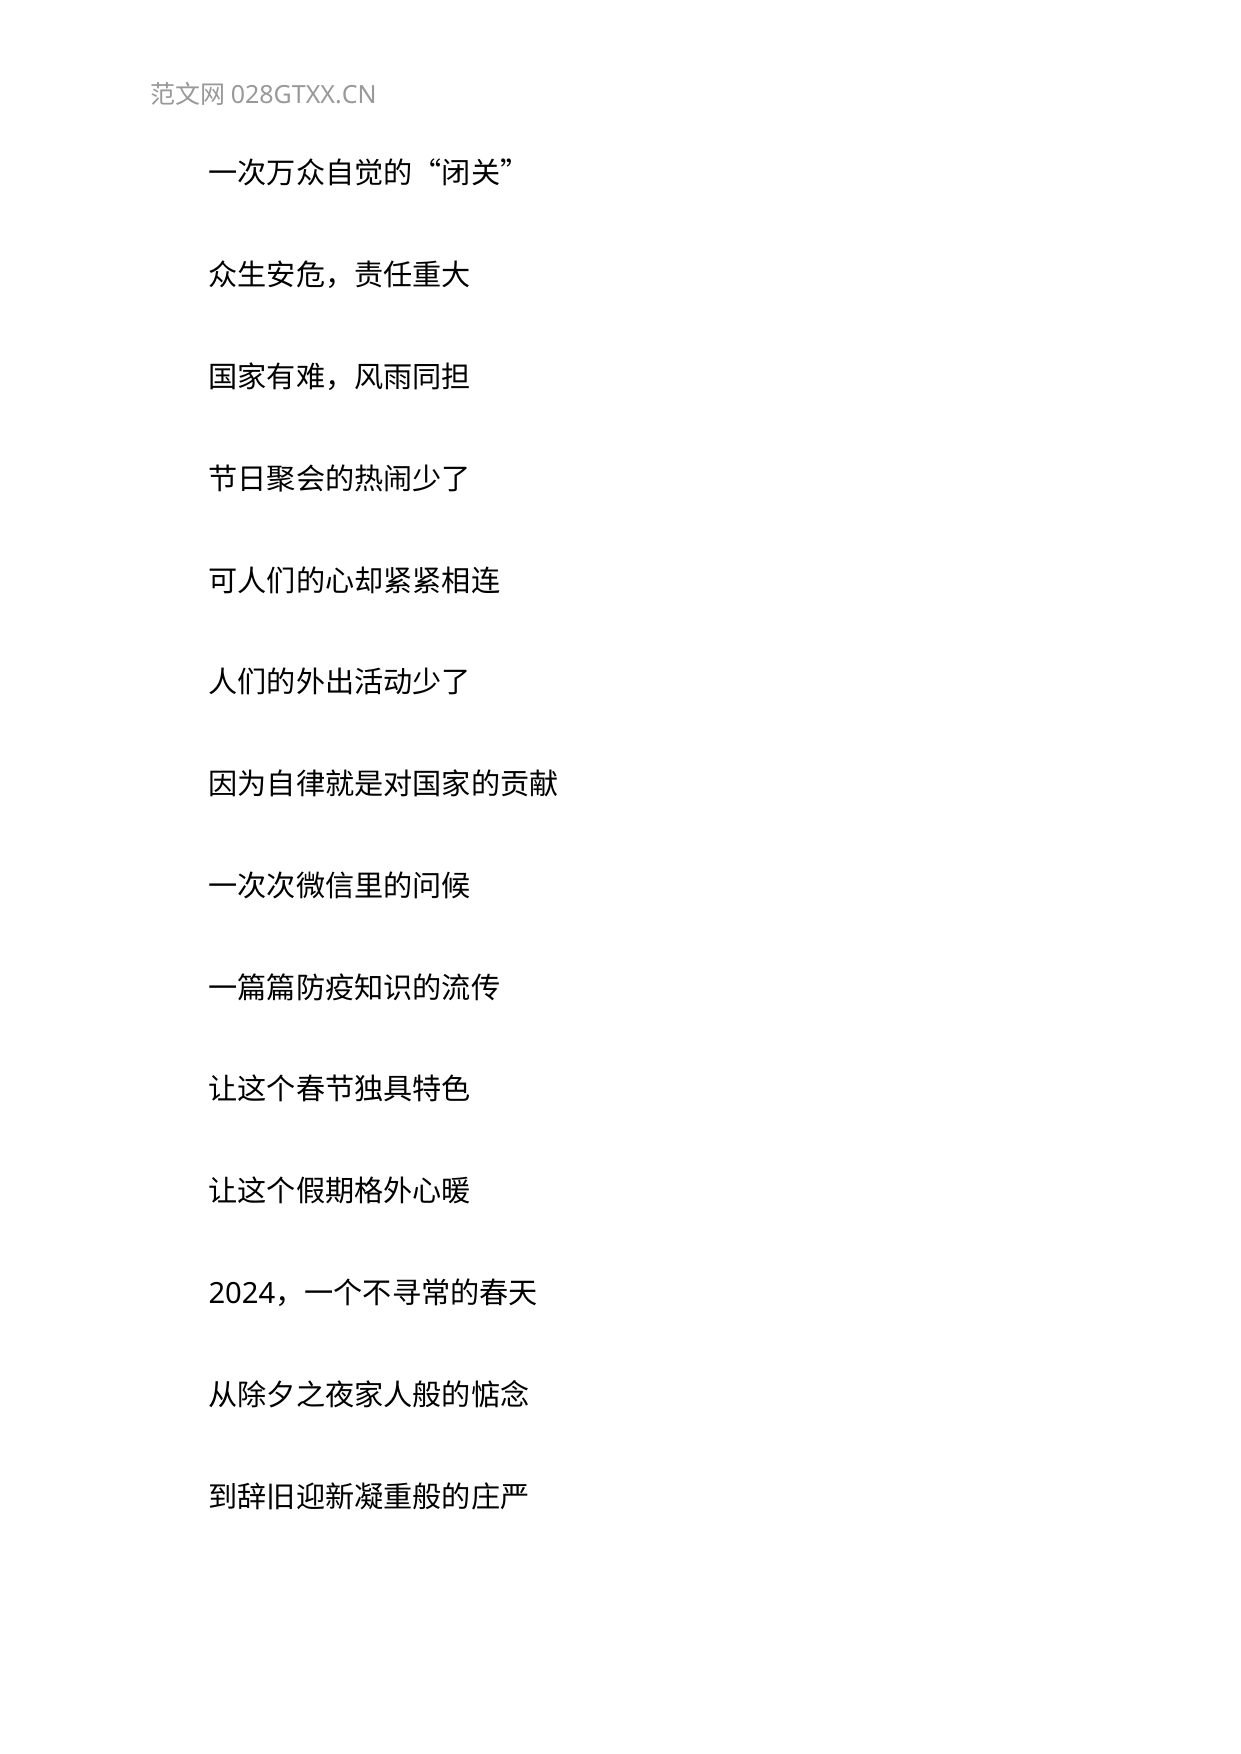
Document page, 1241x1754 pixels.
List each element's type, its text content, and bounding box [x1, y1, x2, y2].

text 一篇篇防疫知识的流传 [150, 964, 1090, 1006]
text 到辞旧迎新凝重般的庄严 [150, 1473, 1090, 1516]
text 人们的外出活动少了 [150, 659, 1090, 701]
text 一次万众自觉的“闭关” [150, 150, 1090, 192]
text 国家有难，风雨同担 [150, 353, 1090, 396]
text 众生安危，责任重大 [150, 252, 1090, 294]
text 2024，一个不寻常的春天 [150, 1269, 1090, 1312]
text 一次次微信里的问候 [150, 862, 1090, 905]
text 从除夕之夜家人般的惦念 [150, 1371, 1090, 1414]
text 因为自律就是对国家的贡献 [150, 761, 1090, 803]
text 节日聚会的热闹少了 [150, 455, 1090, 498]
text 可人们的心却紧紧相连 [150, 557, 1090, 599]
text 让这个春节独具特色 [150, 1066, 1090, 1108]
text 让这个假期格外心暖 [150, 1168, 1090, 1210]
